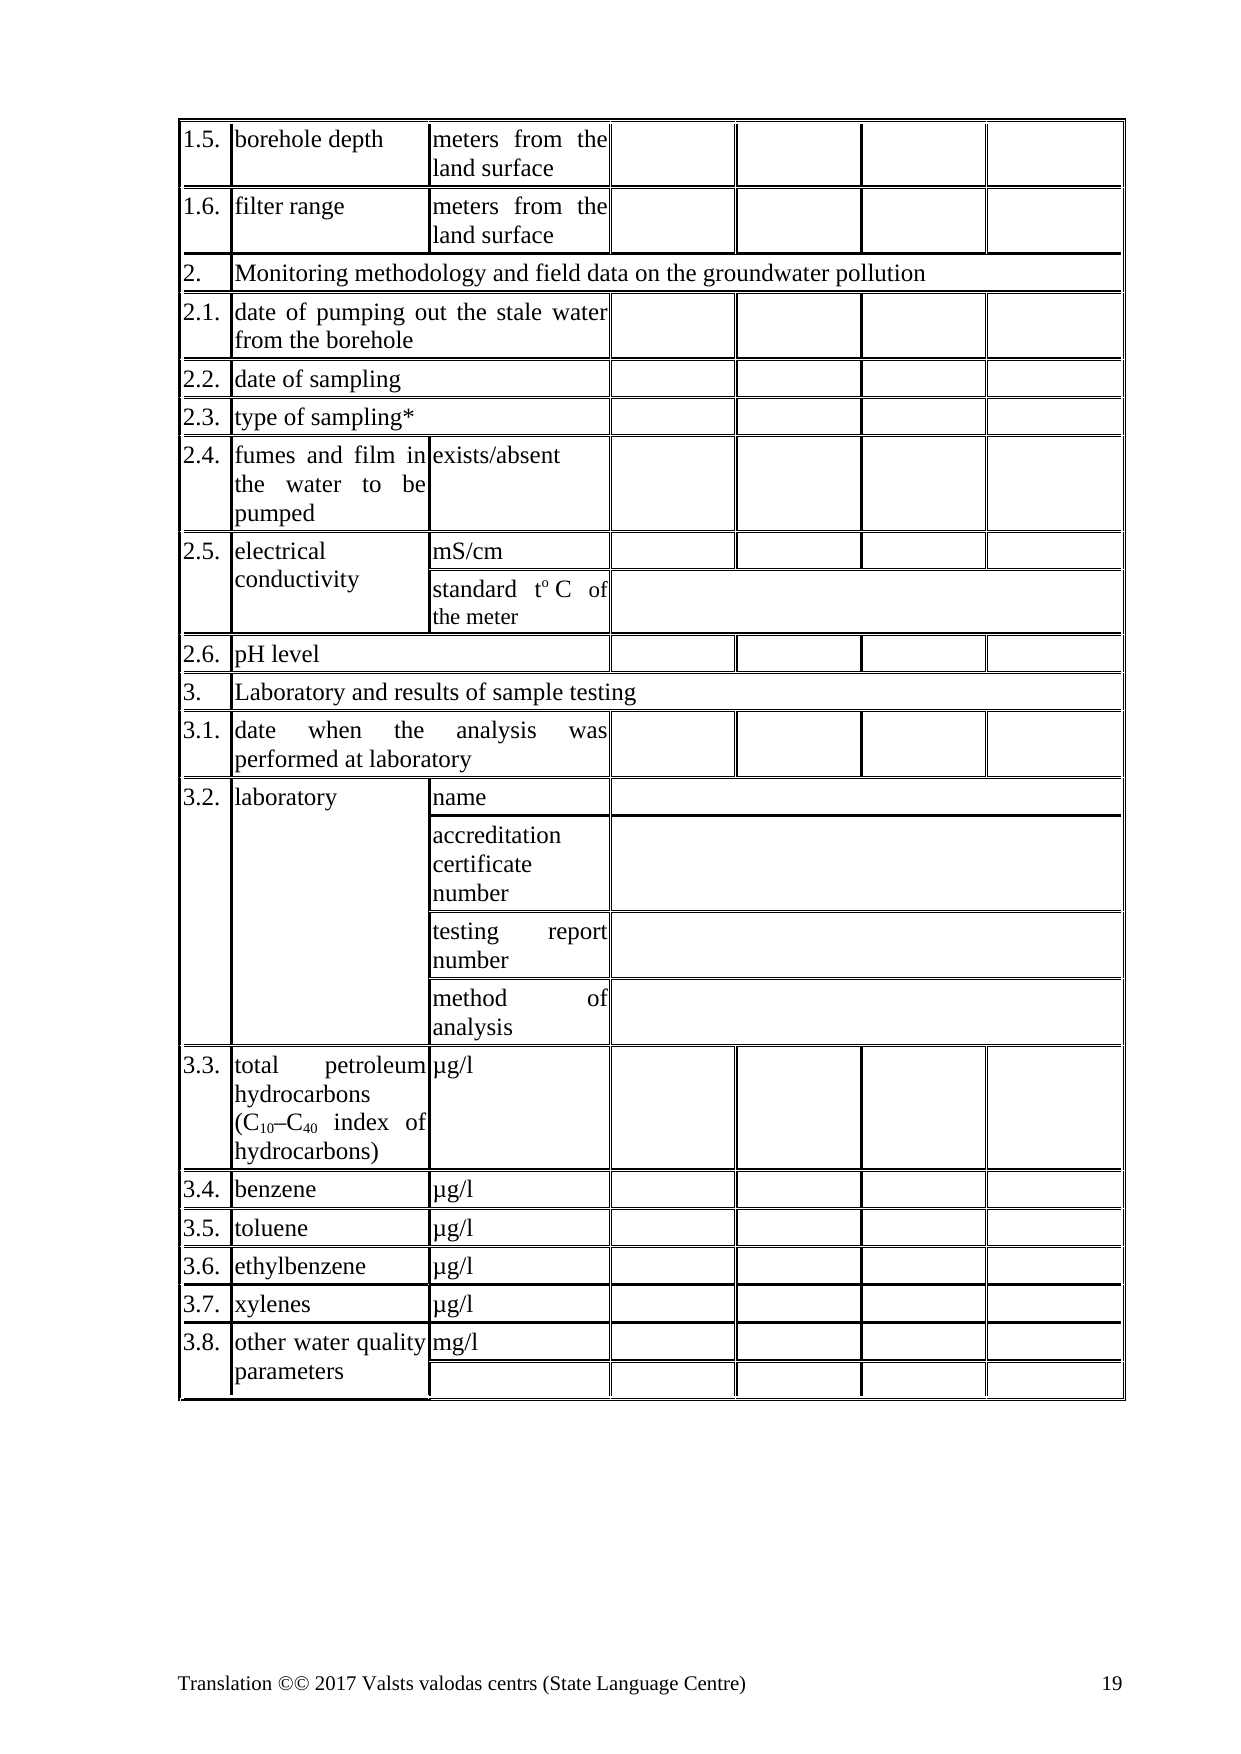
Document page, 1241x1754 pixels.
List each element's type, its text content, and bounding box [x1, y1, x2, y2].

table_cell 3.8. [181, 1321, 231, 1397]
table_cell accreditation certificate number [431, 817, 609, 910]
table_cell [611, 910, 1124, 977]
table_cell meters from the land surface [431, 189, 609, 252]
table_cell [738, 636, 860, 671]
table_cell [863, 1210, 985, 1244]
table_cell [612, 814, 1123, 910]
table_cell [612, 1286, 734, 1321]
table_cell date of pumping out the stale water from the borehole [233, 294, 609, 357]
table_cell 2.5. [181, 530, 230, 632]
table_cell 3.1. [180, 709, 231, 776]
table_cell [863, 361, 985, 396]
table_cell [863, 1047, 985, 1168]
table_cell [863, 533, 985, 568]
table_cell [986, 396, 1124, 434]
table_cell [612, 399, 734, 434]
table_cell [986, 434, 1124, 529]
table_cell 3.6. [181, 1245, 230, 1283]
table_cell [612, 533, 734, 568]
table_cell date of sampling [233, 361, 609, 396]
table_cell [736, 1363, 861, 1397]
table_cell [988, 1168, 1123, 1206]
table_cell 1.6. [181, 185, 230, 252]
table_cell [738, 189, 860, 252]
table_cell [612, 1324, 734, 1359]
table_cell benzene [233, 1172, 428, 1206]
table_cell [988, 632, 1123, 671]
table_cell meters from the land surface [429, 122, 611, 185]
table_cell [986, 1359, 1123, 1397]
table_cell total petroleum hydrocarbons (C10–C40 index of hydrocarbons) [233, 1047, 428, 1168]
table_cell 3.5. [181, 1206, 230, 1244]
table_cell [612, 294, 734, 357]
table_cell [738, 399, 860, 434]
table_cell toluene [233, 1210, 428, 1244]
table_cell [863, 294, 985, 357]
table_cell [738, 1248, 860, 1283]
table_cell 3.7. [180, 1283, 230, 1321]
table_cell 3. [180, 671, 231, 709]
table_cell pH level [233, 636, 609, 671]
table_cell [738, 437, 860, 529]
table_cell exists/absent [431, 437, 609, 529]
table_cell 2.1. [181, 290, 230, 357]
table_cell [738, 533, 860, 568]
table_cell µg/l [431, 1210, 609, 1244]
table_cell µg/l [431, 1248, 609, 1283]
table_cell [738, 712, 860, 776]
table_cell [738, 1172, 860, 1206]
table_cell [612, 712, 734, 776]
table_cell [988, 357, 1123, 396]
table_cell [863, 712, 985, 776]
table_cell type of sampling* [233, 399, 609, 434]
table_cell [738, 294, 860, 357]
table_cell [863, 189, 985, 252]
table_cell 2.6. [181, 632, 230, 671]
table_cell ethylbenzene [233, 1248, 428, 1283]
table_cell [863, 1286, 985, 1321]
table_cell name [431, 779, 609, 814]
table_cell [861, 122, 986, 185]
table_cell 3.3. [180, 1044, 231, 1168]
table_cell Laboratory and results of sample testing [231, 671, 1124, 709]
table_cell [738, 1286, 860, 1321]
table_cell [738, 361, 860, 396]
table_cell laboratory [233, 779, 428, 1044]
table_cell xylenes [233, 1286, 428, 1321]
table_cell [611, 120, 736, 185]
table_cell [988, 1245, 1123, 1283]
table_cell [988, 1283, 1124, 1321]
table_cell [612, 636, 734, 671]
table_cell 2.3. [180, 396, 231, 434]
table_cell 3.4. [181, 1168, 230, 1206]
table_cell [611, 1359, 736, 1397]
table_cell borehole depth [231, 120, 429, 185]
table_cell [738, 1324, 860, 1359]
table_cell [736, 122, 861, 185]
table_cell date when the analysis was performed at laboratory [233, 712, 609, 776]
table_cell [612, 361, 734, 396]
table_cell 1.5. [181, 122, 231, 185]
table_cell [863, 399, 985, 434]
table_cell [738, 1047, 860, 1168]
table_cell [988, 530, 1123, 568]
table_cell [988, 1321, 1123, 1359]
table_cell [429, 1363, 611, 1397]
table_cell 3.2. [180, 776, 231, 1044]
table_cell µg/l [431, 1286, 609, 1321]
table_cell [611, 977, 1124, 1044]
table_cell [988, 1206, 1123, 1244]
table_cell [988, 185, 1123, 252]
table_cell [863, 1248, 985, 1283]
table_cell other water quality parameters [231, 1324, 429, 1397]
table_cell [612, 1248, 734, 1283]
table_cell [863, 636, 985, 671]
table_cell µg/l [431, 1172, 609, 1206]
table_cell fumes and film in the water to be pumped [233, 437, 428, 529]
table_cell [612, 189, 734, 252]
table_cell [986, 709, 1124, 776]
table_cell method of analysis [431, 980, 609, 1044]
table_cell [863, 1172, 985, 1206]
table_cell [612, 1172, 734, 1206]
table_cell [612, 1210, 734, 1244]
table_cell [986, 122, 1123, 185]
table_cell [738, 1210, 860, 1244]
table_cell [861, 1363, 986, 1397]
table_cell testing report number [431, 913, 609, 977]
table_cell 2.2. [181, 357, 230, 396]
table_cell standard tο C of the meter [431, 571, 609, 632]
table_cell mg/l [431, 1324, 609, 1359]
table_cell [612, 1047, 734, 1168]
table_cell Monitoring methodology and field data on the groundwater pollution [233, 252, 1123, 290]
table_cell mS/cm [431, 533, 609, 568]
table_cell [863, 437, 985, 529]
table_cell [986, 1044, 1124, 1168]
table_cell [611, 568, 1124, 632]
table_cell [988, 290, 1123, 357]
table_cell [612, 437, 734, 529]
table_cell electrical conductivity [233, 533, 428, 632]
table_cell 2.4. [180, 434, 231, 529]
table_cell [611, 776, 1124, 814]
table_cell 2. [181, 252, 230, 290]
table_cell [863, 1324, 985, 1359]
table_cell filter range [233, 189, 428, 252]
table_cell µg/l [431, 1047, 609, 1168]
